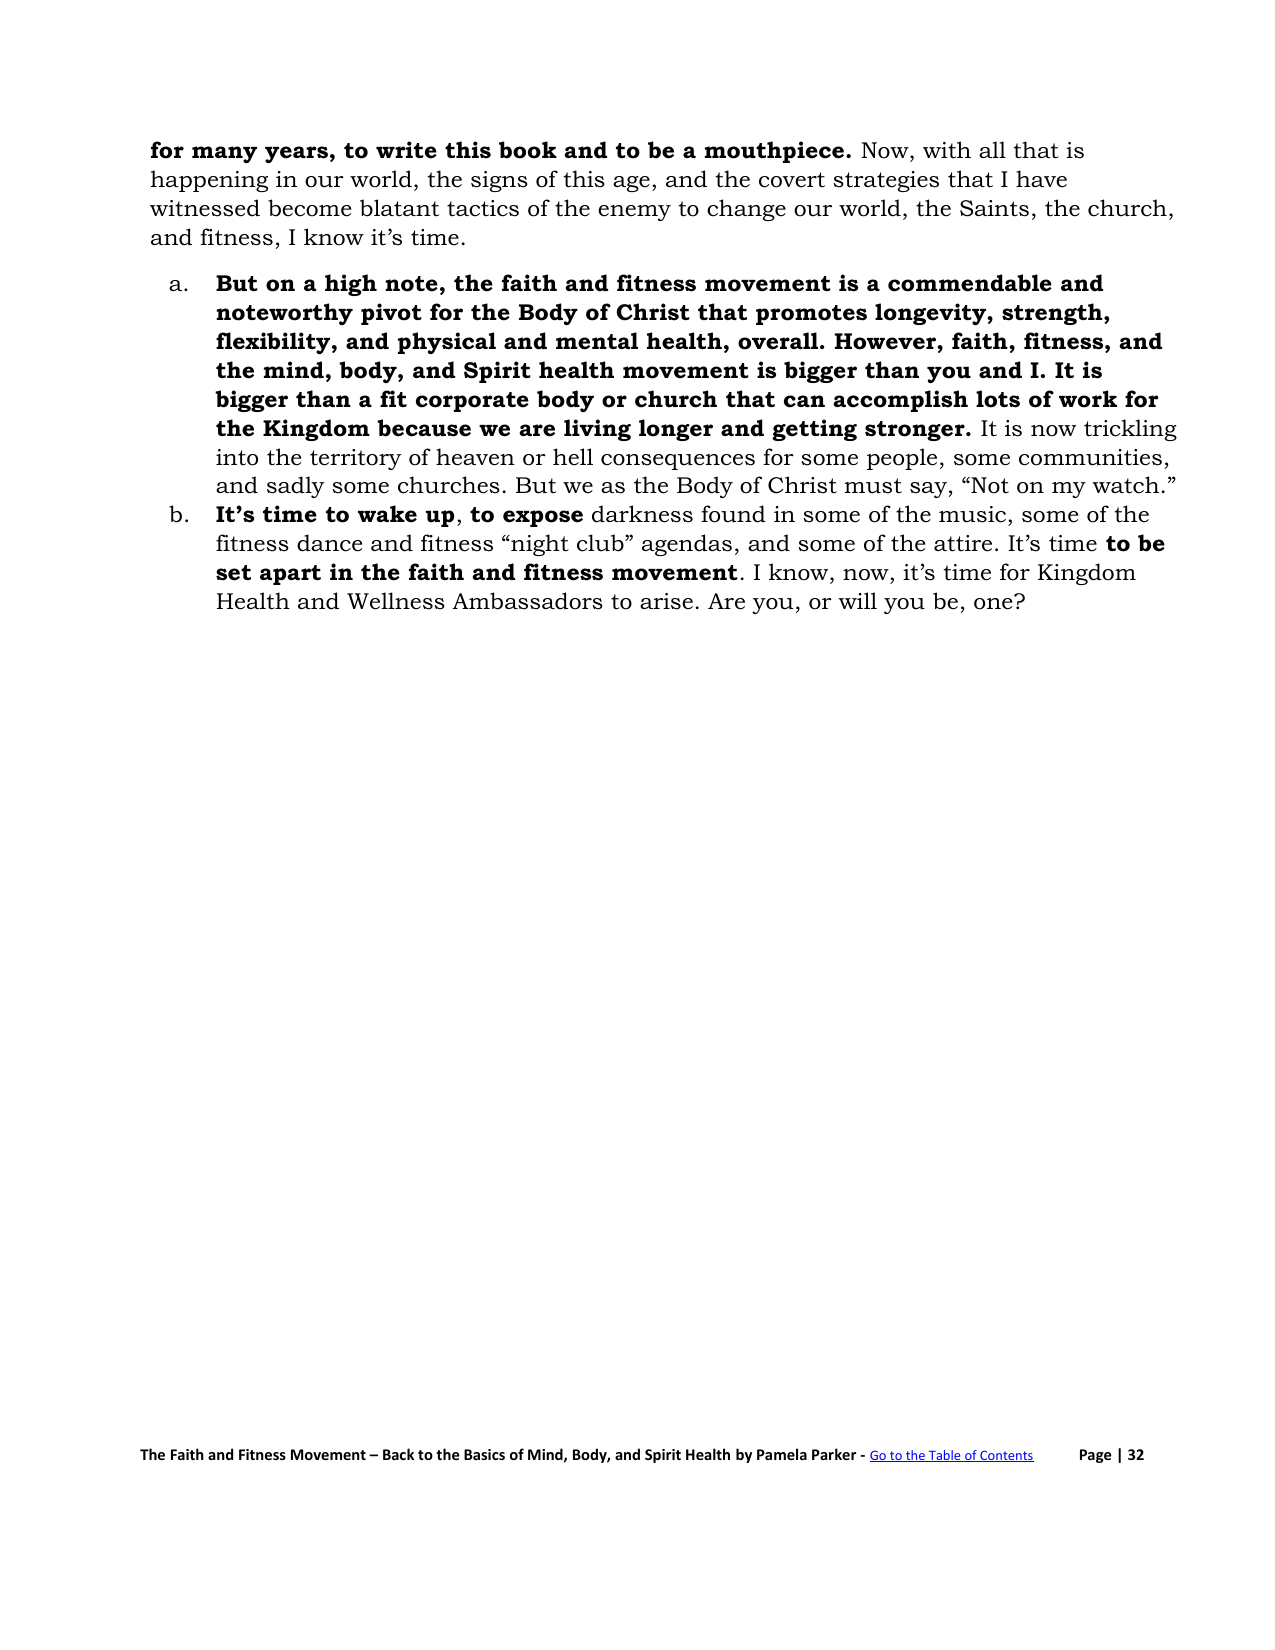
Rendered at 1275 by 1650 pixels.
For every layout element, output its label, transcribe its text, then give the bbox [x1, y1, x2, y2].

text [103, 137, 1181, 251]
list But on a high note, the faith and fitness movement is a commendable and noteworthy pivot for the Body of Christ that promotes longevity, strength, flexibility, and physical and mental health, overall. However, faith, fitness, and the mind, body, and Spirit health movement is bigger than you and I. It is bigger than a fit corporate body or church that can accomplish lots of work for the Kingdom because we are living longer and getting stronger. It is now trickling into the territory of heaven or hell consequences for some people, some communities, and sadly some churches. But we as the Body of Christ must say, “Not on my watch.” [169, 270, 1181, 499]
list It’s time to wake up, to expose darkness found in some of the music, some of the fitness dance and fitness “night club” agendas, and some of the attire. It’s time to be set apart in the faith and fitness movement. I know, now, it’s time for Kingdom Health and Wellness Ambassadors to arise. Are you, or will you be, one? [169, 501, 1181, 615]
